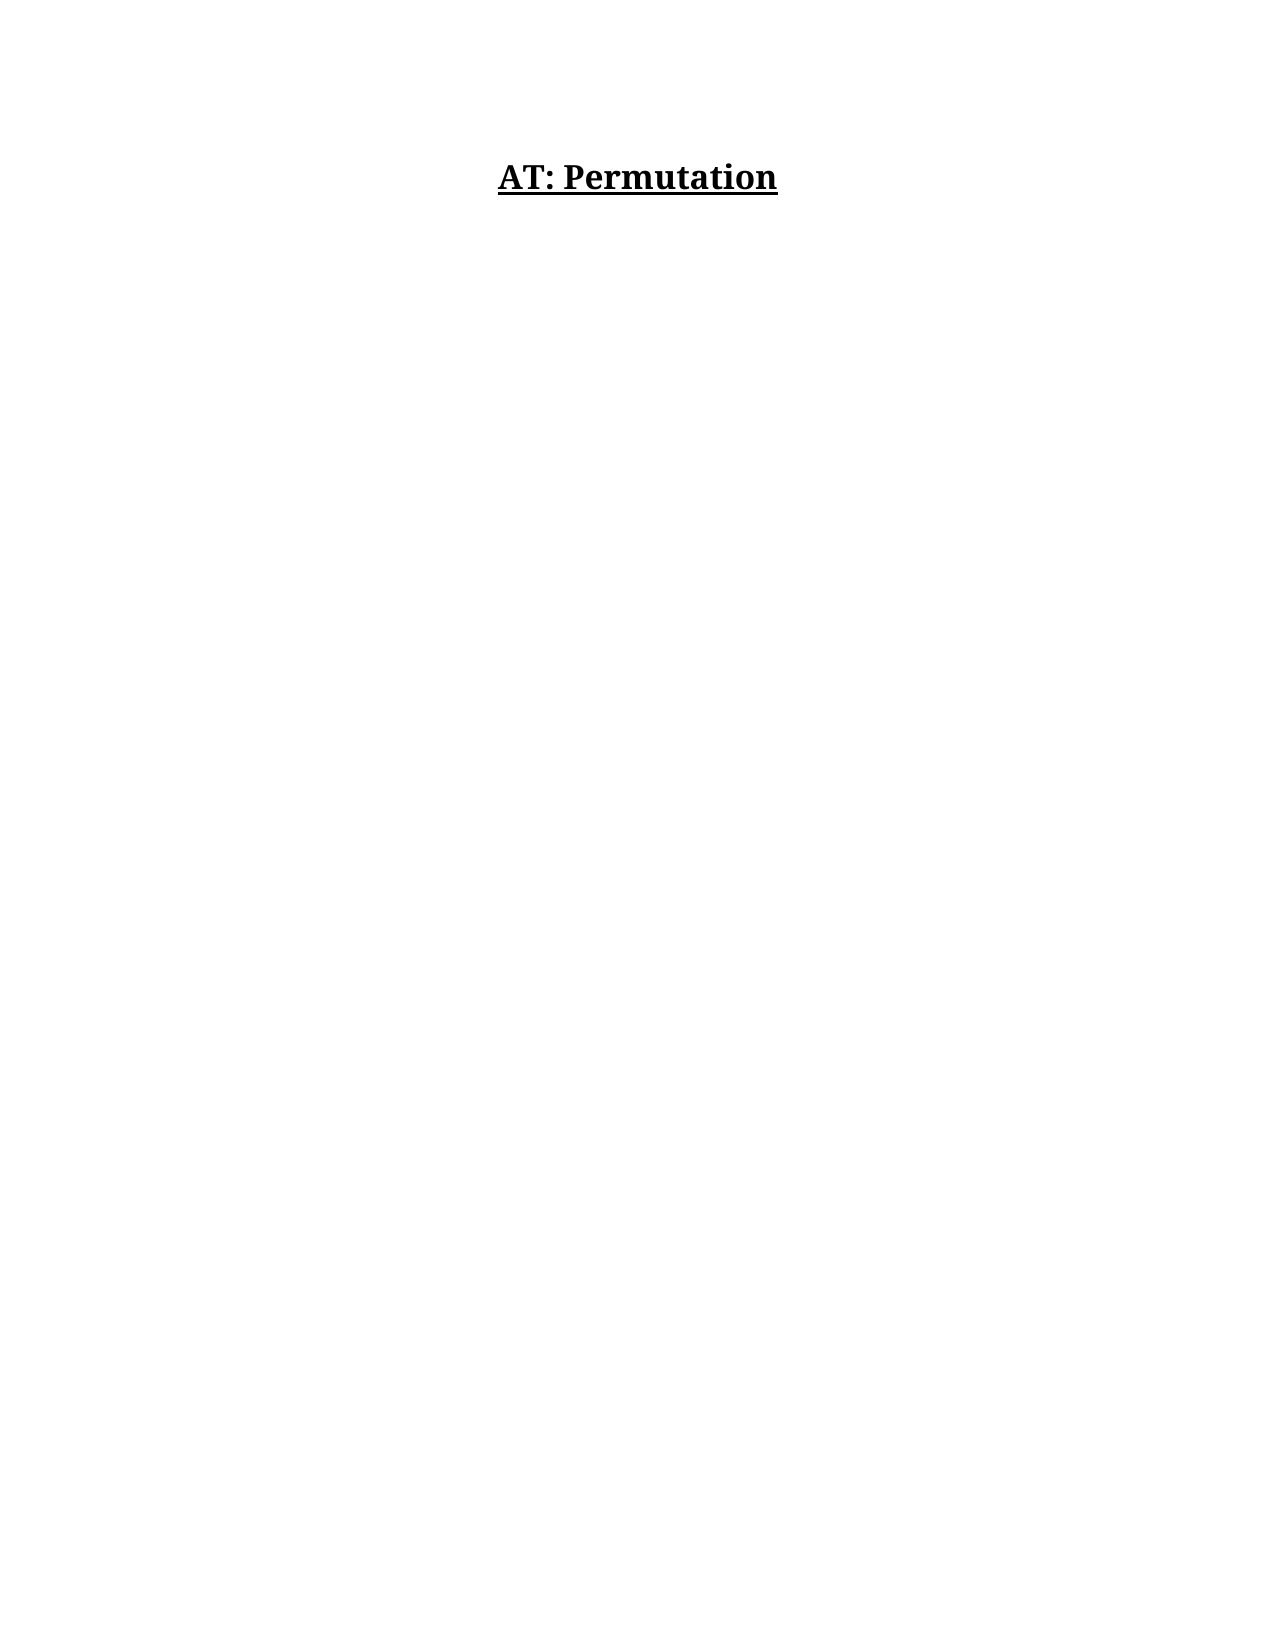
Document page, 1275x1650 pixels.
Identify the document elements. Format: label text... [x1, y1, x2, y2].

subtitle AT: Permutation [187, 154, 1087, 199]
